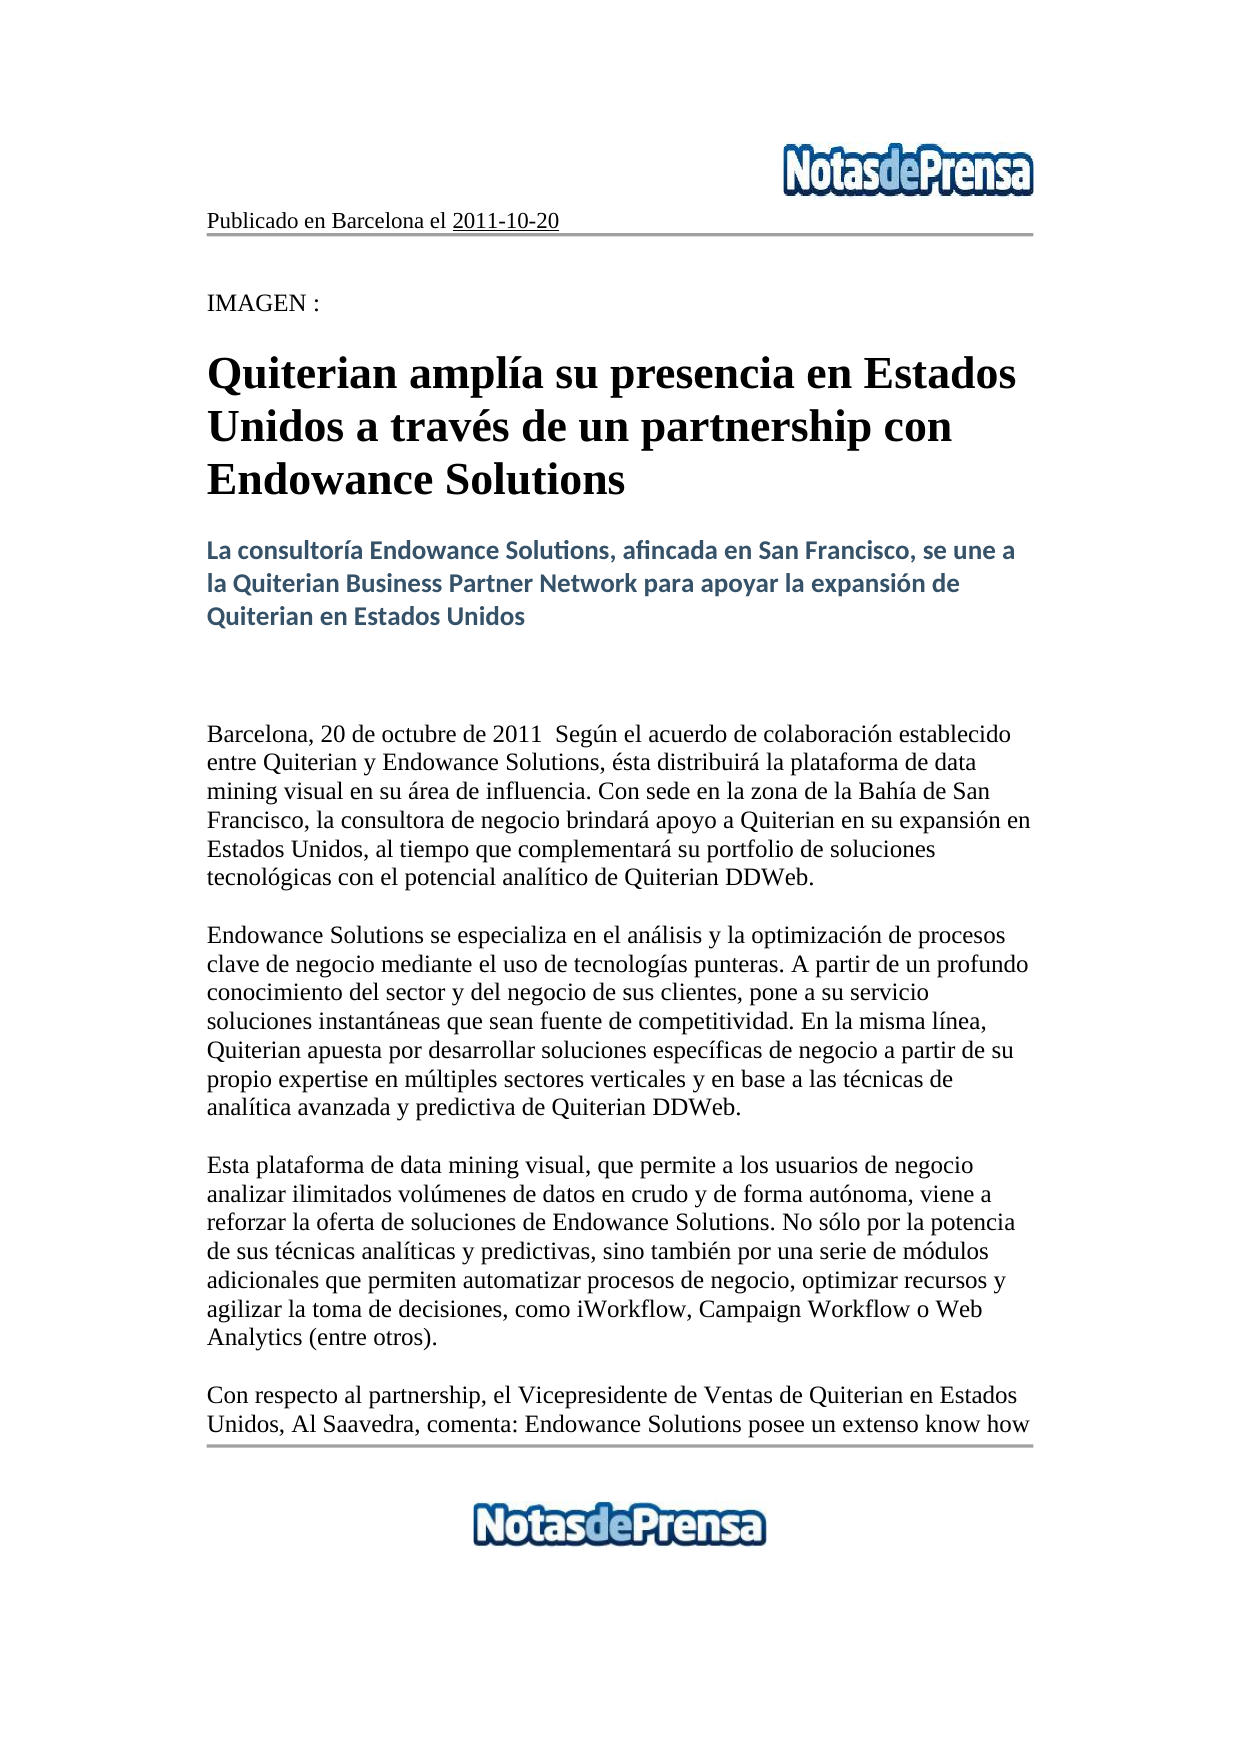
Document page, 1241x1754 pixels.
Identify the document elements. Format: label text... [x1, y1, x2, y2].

picture [783, 142, 1034, 199]
text IMAGEN : [207, 288, 1033, 317]
subtitle La consultoría Endowance Solutions, afincada en San Francisco, se une a la Quiterian Business Partner Network para apoyar la expansión de Quiterian en Estados Unidos [207, 533, 1033, 632]
subtitle Quiterian amplía su presencia en Estados Unidos a través de un partnership con Endowance Solutions [207, 346, 1033, 504]
picture [473, 1501, 767, 1548]
